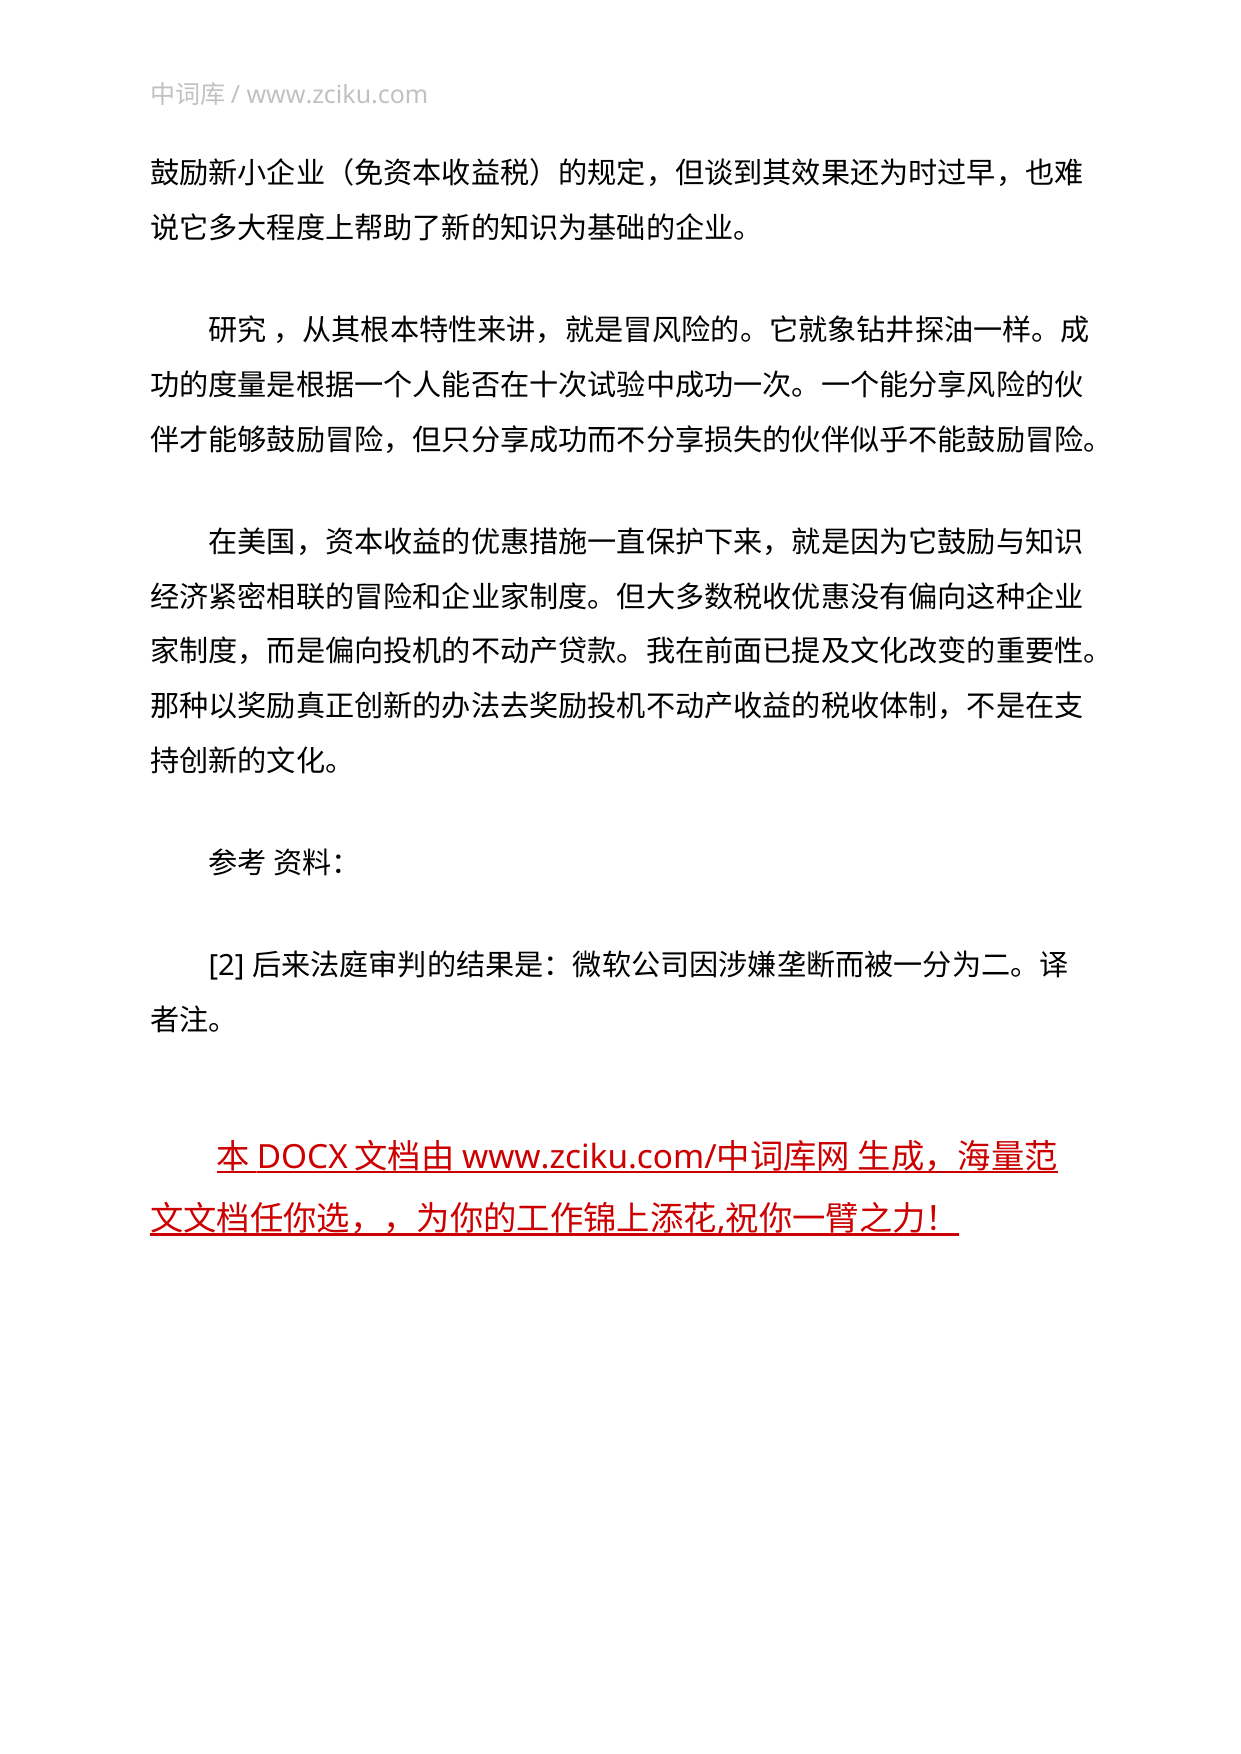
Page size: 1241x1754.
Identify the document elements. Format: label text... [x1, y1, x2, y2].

text [2] 后来法庭审判的结果是：微软公司因涉嫌垄断而被一分为二。译者注。 [150, 941, 1090, 1039]
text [150, 150, 1090, 247]
text 参考 资料： [150, 839, 1090, 882]
text 研究 ，从其根本特性来讲，就是冒风险的。它就象钻井探油一样。成功的度量是根据一个人能否在十次试验中成功一次。一个能分享风险的伙伴才能够鼓励冒险，但只分享成功而不分享损失的伙伴似乎不能鼓励冒险。 [150, 307, 1090, 459]
text 在美国，资本收益的优惠措施一直保护下来，就是因为它鼓励与知识经济紧密相联的冒险和企业家制度。但大多数税收优惠没有偏向这种企业家制度，而是偏向投机的不动产贷款。我在前面已提及文化改变的重要性。那种以奖励真正创新的办法去奖励投机不动产收益的税收体制，不是在支持创新的文化。 [150, 518, 1090, 780]
text 本DOCX文档由 www.zciku.com/中词库网 生成，海量范文文档任你选，，为你的工作锦上添花,祝你一臂之力！ [150, 1129, 1090, 1241]
